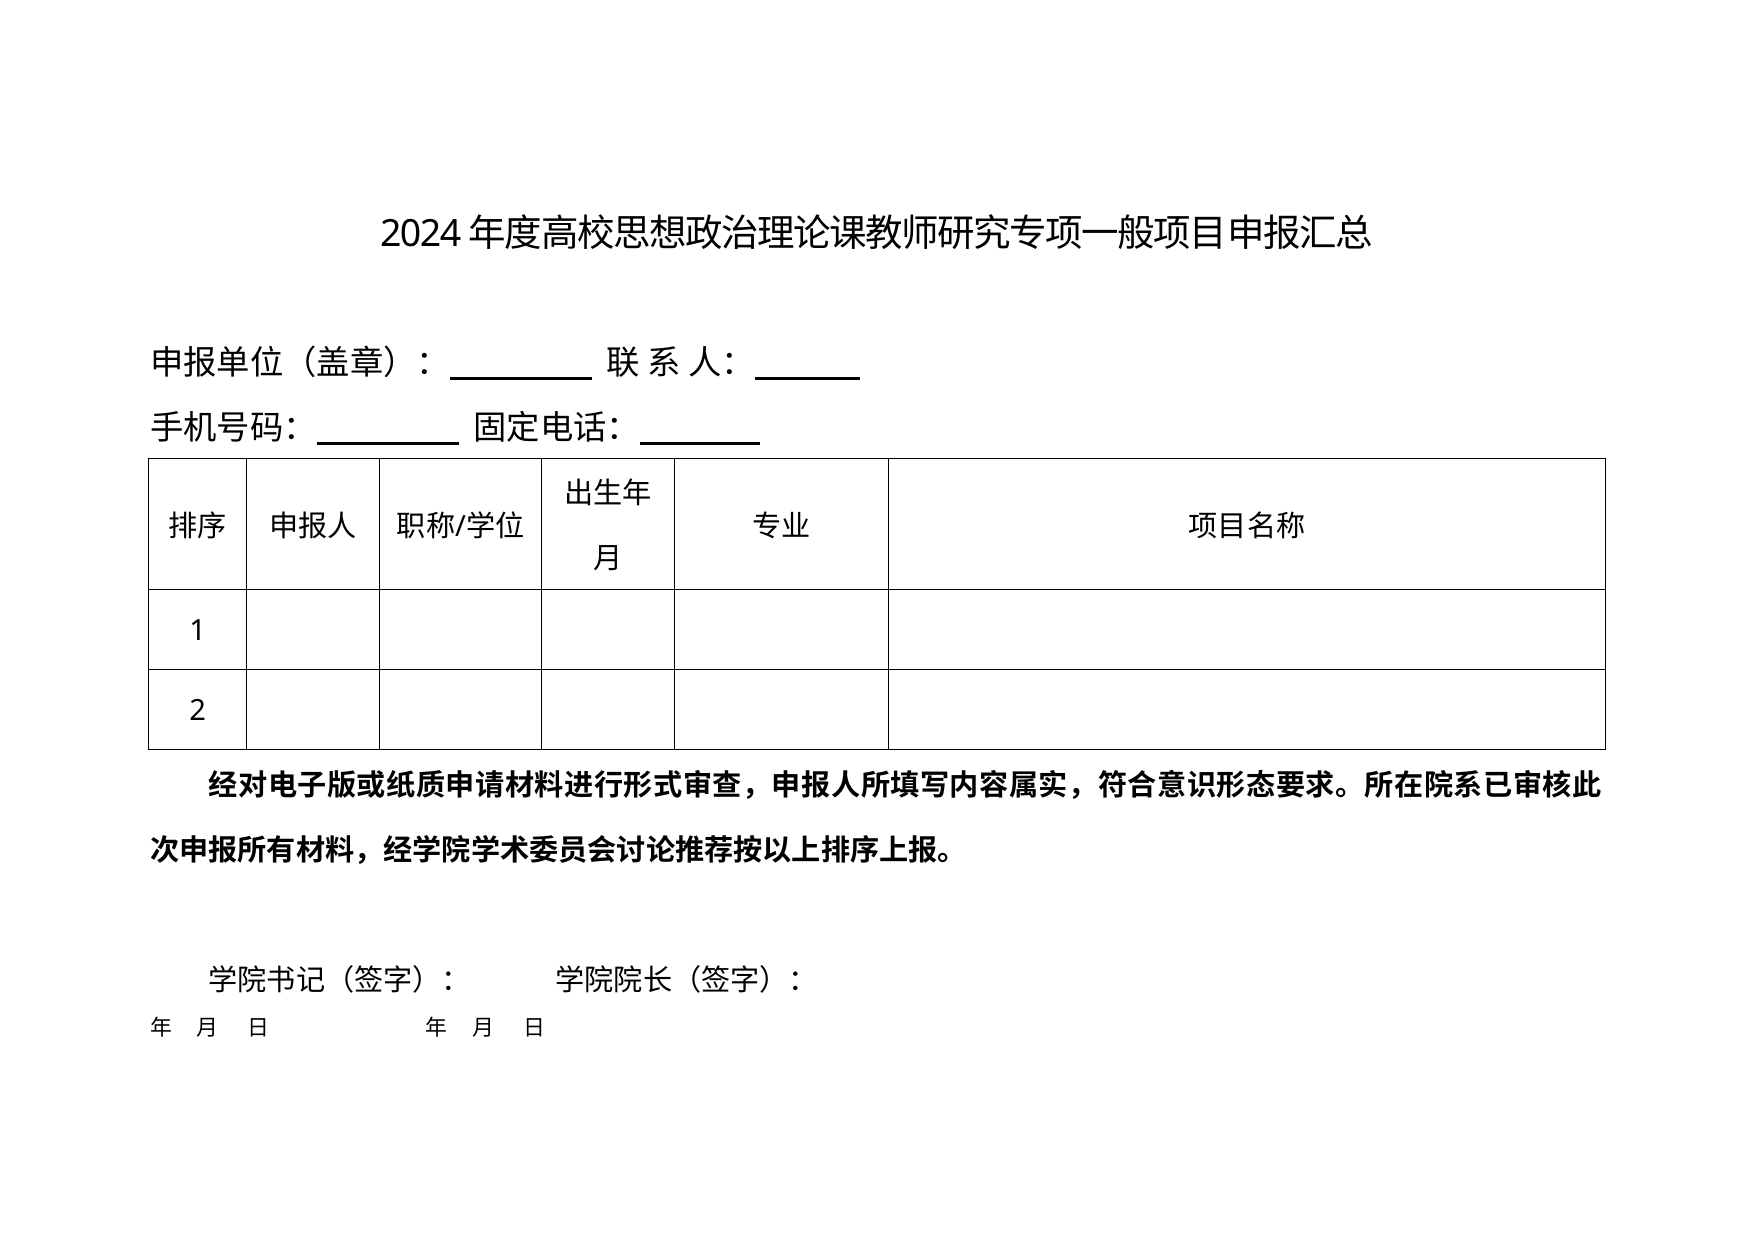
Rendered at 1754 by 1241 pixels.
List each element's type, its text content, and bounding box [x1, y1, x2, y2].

table_header 出生年月 [542, 459, 674, 589]
table_cell [380, 670, 541, 749]
table_header 专业 [675, 459, 888, 589]
table_header 职称/学位 [380, 459, 541, 589]
table_cell [542, 590, 674, 669]
table_cell 1 [149, 590, 246, 669]
text 经对电子版或纸质申请材料进行形式审查，申报人所填写内容属实，符合意识形态要求。所在院系已审核此次申报所有材料，经学院学术委员会讨论推荐按以上排序上报。 [150, 750, 1604, 880]
table_cell [675, 590, 888, 669]
text 2024年度高校思想政治理论课教师研究专项一般项目申报汇总 [150, 198, 1604, 263]
table_cell [889, 670, 1605, 749]
table_cell 2 [149, 670, 246, 749]
table_header 申报人 [247, 459, 379, 589]
text 年 月 日 年 月 日 [150, 1010, 1604, 1042]
table_header 排序 [149, 459, 246, 589]
text 手机号码： 固定电话： [150, 393, 1604, 458]
table_header 项目名称 [889, 459, 1605, 589]
table_cell [675, 670, 888, 749]
text 申报单位（盖章）： 联 系 人： [150, 328, 1604, 393]
table_cell [380, 590, 541, 669]
table_cell [247, 670, 379, 749]
text 学院书记（签字）： 学院院长（签字）： [150, 945, 1604, 1010]
table_cell [247, 590, 379, 669]
table_cell [889, 590, 1605, 669]
table_cell [542, 670, 674, 749]
